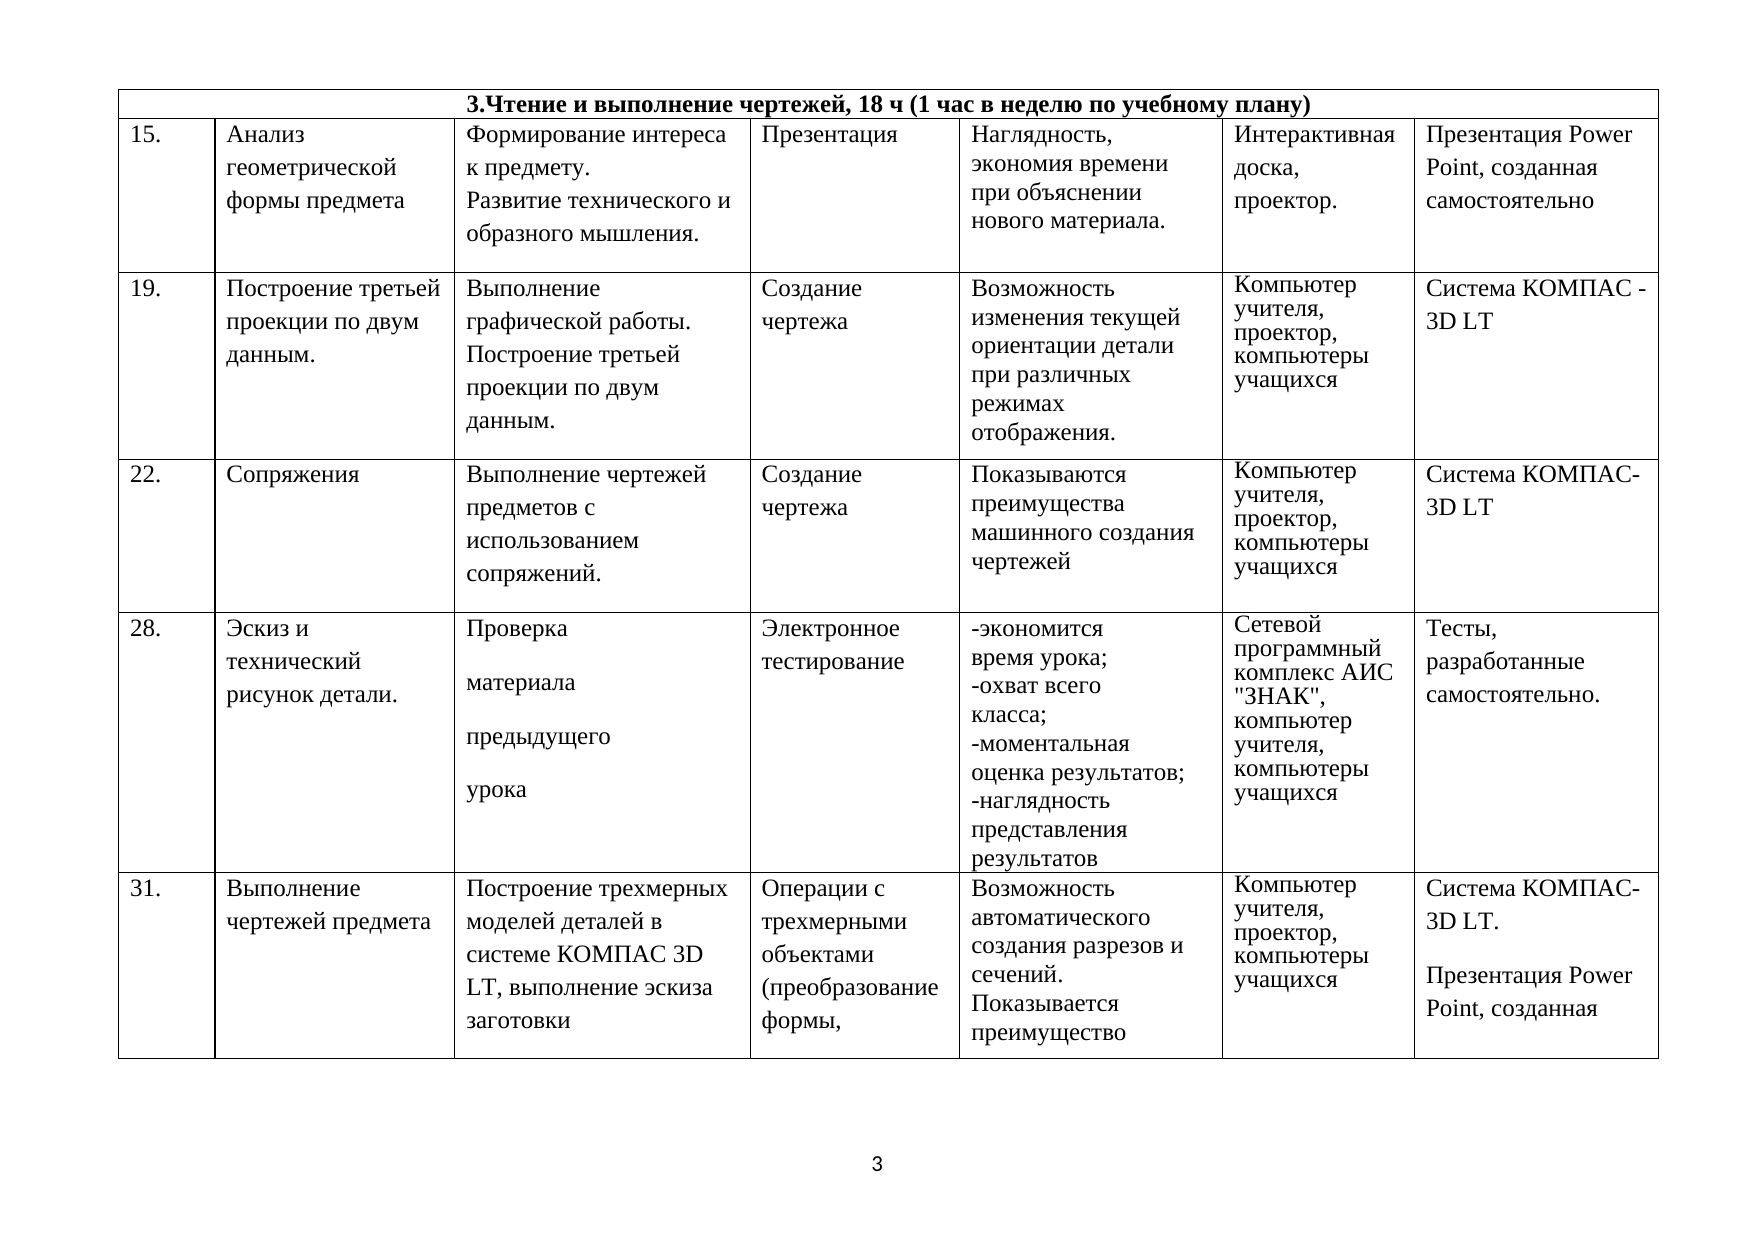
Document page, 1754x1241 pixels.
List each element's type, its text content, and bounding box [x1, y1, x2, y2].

table_cell 22. [119, 460, 214, 612]
table_cell Анализ геометрической формы предмета [216, 119, 454, 272]
table_cell Система КОМПАС- 3D LT [1415, 460, 1658, 612]
table_cell Создание чертежа [751, 273, 959, 458]
table_cell 3.Чтение и выполнение чертежей, 18 ч (1 час в неделю по учебному плану) [119, 90, 1658, 118]
table_cell 31. [119, 873, 214, 1058]
table_cell Электронное тестирование [751, 613, 959, 872]
table_cell Построение третьей проекции по двум данным. [216, 273, 454, 458]
table_cell 19. [119, 273, 214, 458]
table_cell Презентация Power Point, созданная самостоятельно [1415, 119, 1658, 272]
table_cell Выполнение графической работы. Построение третьей проекции по двум данным. [455, 273, 750, 458]
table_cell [1223, 873, 1414, 1058]
table_cell Тесты, разработанные самостоятельно. [1415, 613, 1658, 872]
table_cell Компьютер учителя, проектор, компьютеры учащихся [1223, 273, 1414, 458]
table_cell Сопряжения [216, 460, 454, 612]
table_cell Создание чертежа [751, 460, 959, 612]
table_cell Эскиз и технический рисунок детали. [216, 613, 454, 872]
table_cell Показываются преимущества машинного создания чертежей [960, 460, 1222, 612]
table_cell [1415, 873, 1658, 1058]
table_cell Выполнение чертежей предметов с использованием сопряжений. [455, 460, 750, 612]
table_cell Проверка материала предыдущего урока [455, 613, 750, 872]
table_cell -экономится время урока; -охват всего класса; -моментальная оценка результатов; -наглядность представления результатов [960, 613, 1222, 872]
table_cell Презентация [751, 119, 959, 272]
table_cell Система КОМПАС -3D LT [1415, 273, 1658, 458]
table_cell Компьютер учителя, проектор, компьютеры учащихся [1223, 460, 1414, 612]
table_cell Наглядность, экономия времени при объяснении нового материала. [960, 119, 1222, 272]
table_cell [216, 873, 454, 1058]
table_cell Формирование интереса к предмету. Развитие технического и образного мышления. [455, 119, 750, 272]
table_cell Возможность изменения текущей ориентации детали при различных режимах отображения. [960, 273, 1222, 458]
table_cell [455, 873, 750, 1058]
table_cell 15. [119, 119, 214, 272]
table_cell Сетевой программный комплекс АИС "ЗНАК", компьютер учителя, компьютеры учащихся [1223, 613, 1414, 872]
table_cell Интерактивная доска, проектор. [1223, 119, 1414, 272]
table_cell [751, 873, 959, 1058]
table_cell 28. [119, 613, 214, 872]
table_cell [960, 873, 1222, 1058]
